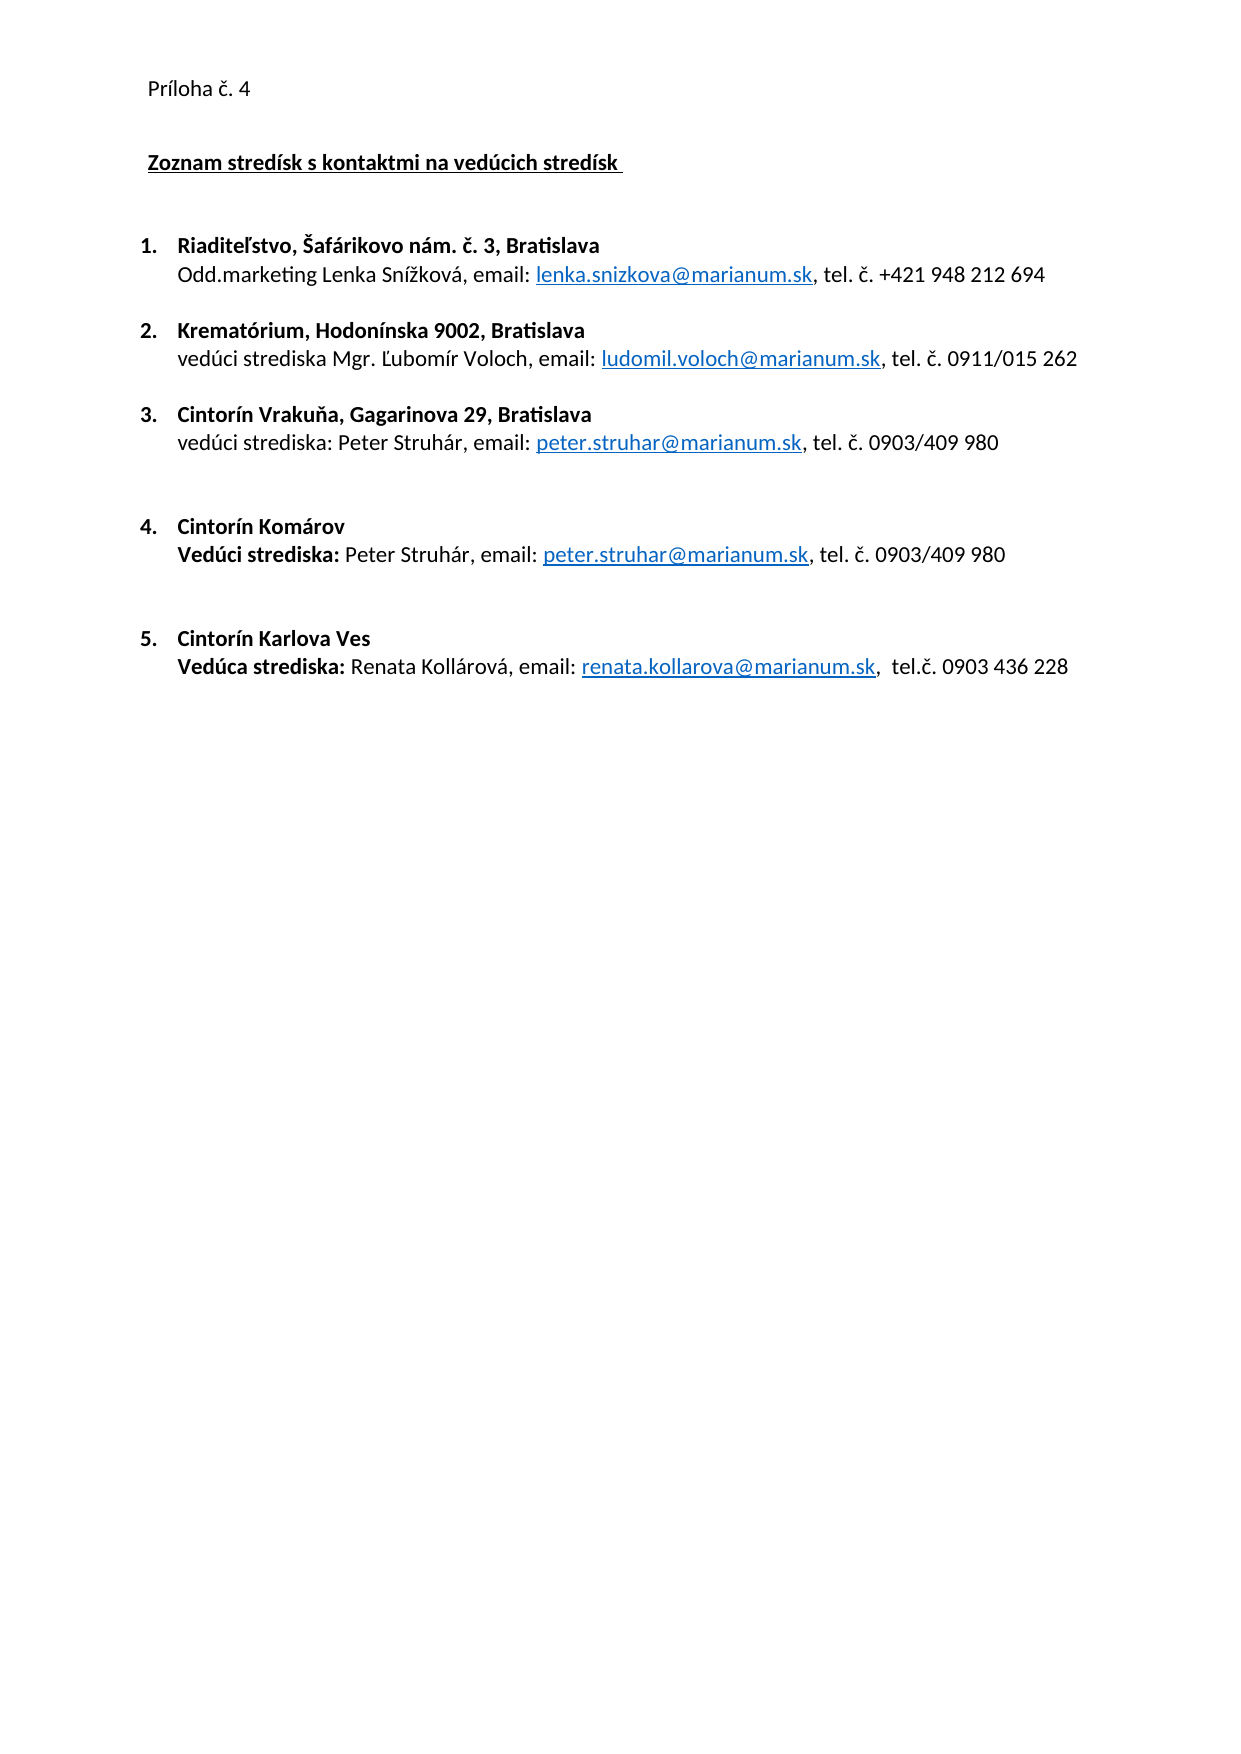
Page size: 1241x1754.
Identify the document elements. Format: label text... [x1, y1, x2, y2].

list Cintorín Karlova Ves [140, 624, 1093, 652]
list Cintorín Komárov [140, 512, 1093, 540]
text Vedúci strediska: Peter Struhár, email: peter.struhar@marianum.sk, tel. č. 0903/409 980 [177, 540, 1093, 568]
text vedúci strediska: Peter Struhár, email: peter.struhar@marianum.sk, tel. č. 0903/409 980 [177, 428, 1093, 456]
text Vedúca strediska: Renata Kollárová, email: renata.kollarova@marianum.sk, tel.č. 0903 436 228 [177, 652, 1093, 680]
list Cintorín Vrakuňa, Gagarinova 29, Bratislava [140, 400, 1093, 428]
list Krematórium, Hodonínska 9002, Bratislava [140, 316, 1093, 344]
text Zoznam stredísk s kontaktmi na vedúcich stredísk [148, 148, 1093, 176]
text Odd.marketing Lenka Snížková, email: lenka.snizkova@marianum.sk, tel. č. +421 948 212 694 [177, 260, 1093, 288]
text vedúci strediska Mgr. Ľubomír Voloch, email: ludomil.voloch@marianum.sk, tel. č. 0911/015 262 [177, 344, 1093, 372]
list Riaditeľstvo, Šafárikovo nám. č. 3, Bratislava [140, 232, 1093, 260]
